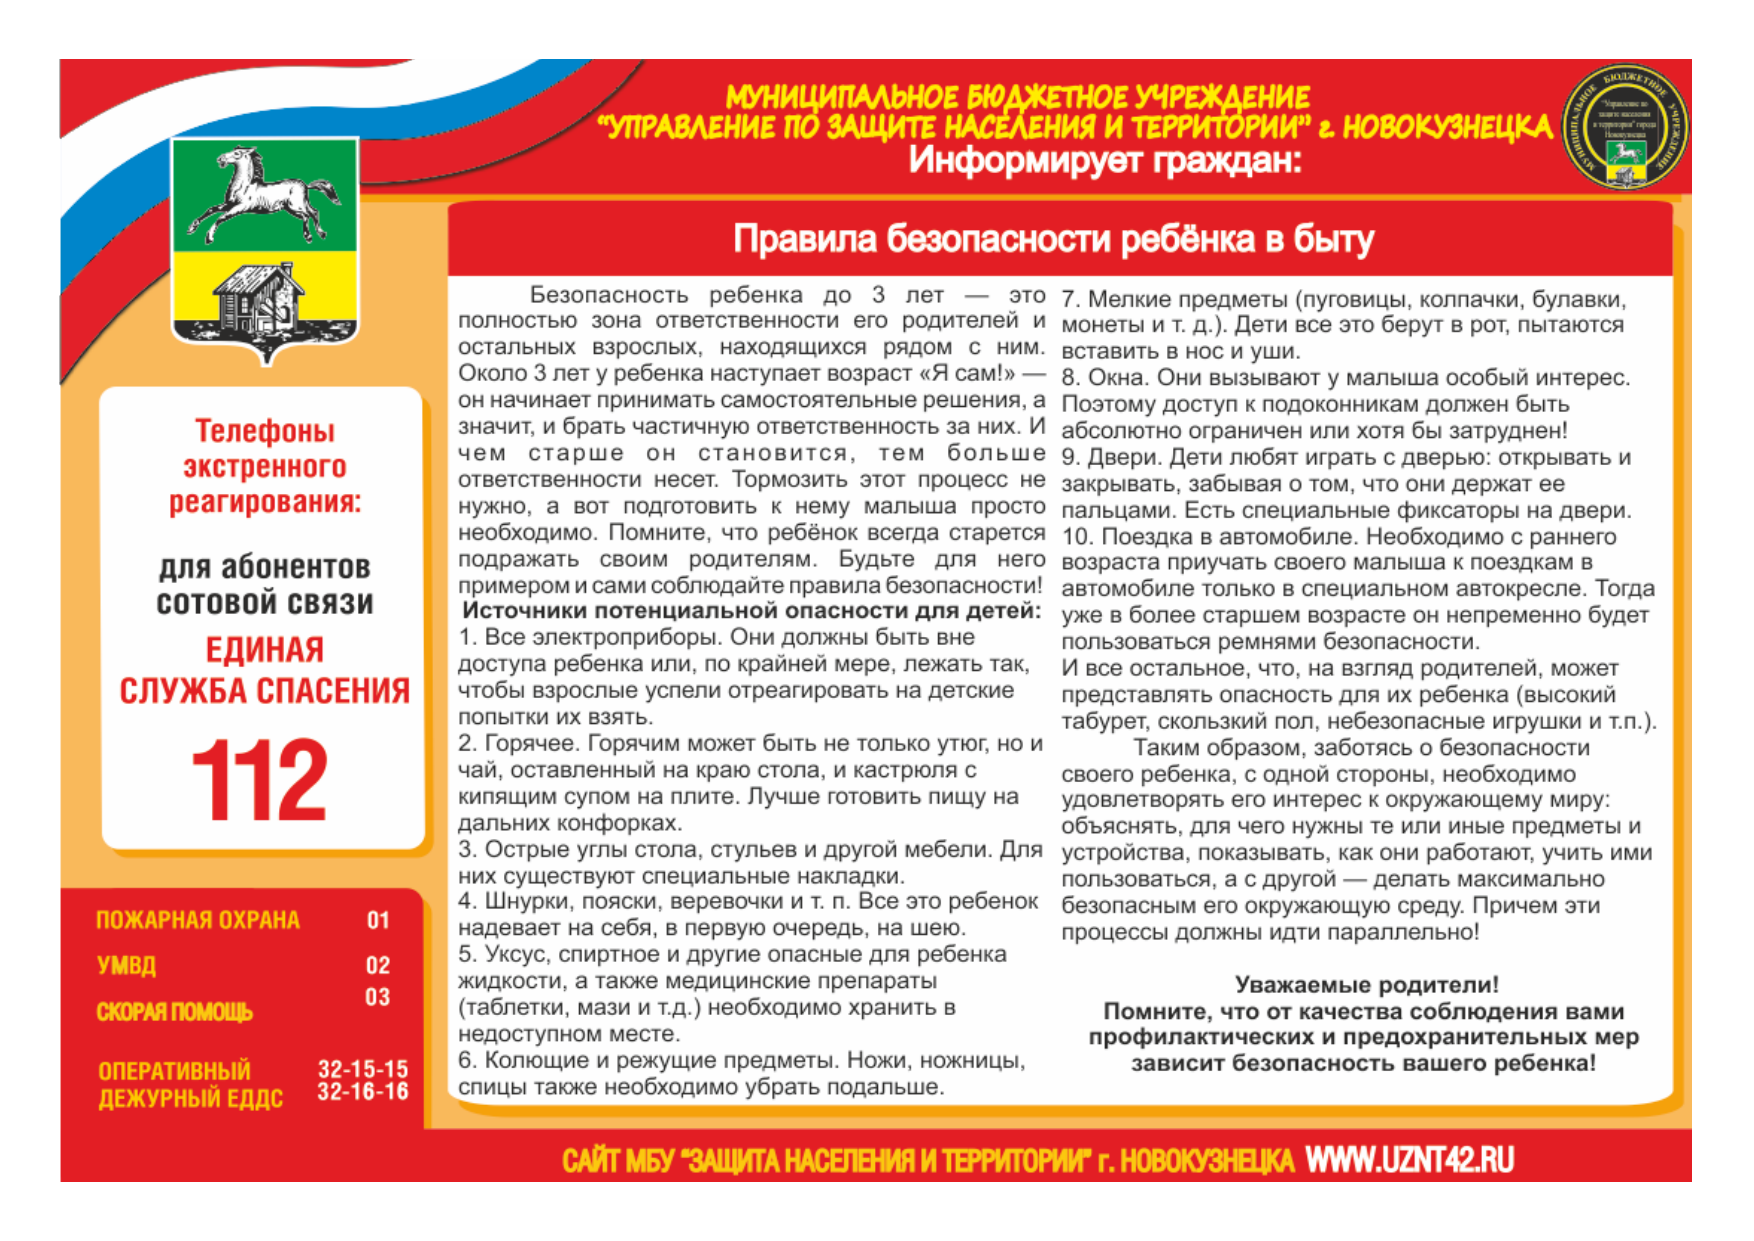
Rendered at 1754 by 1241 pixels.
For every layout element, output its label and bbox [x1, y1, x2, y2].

picture [59, 59, 1692, 1182]
